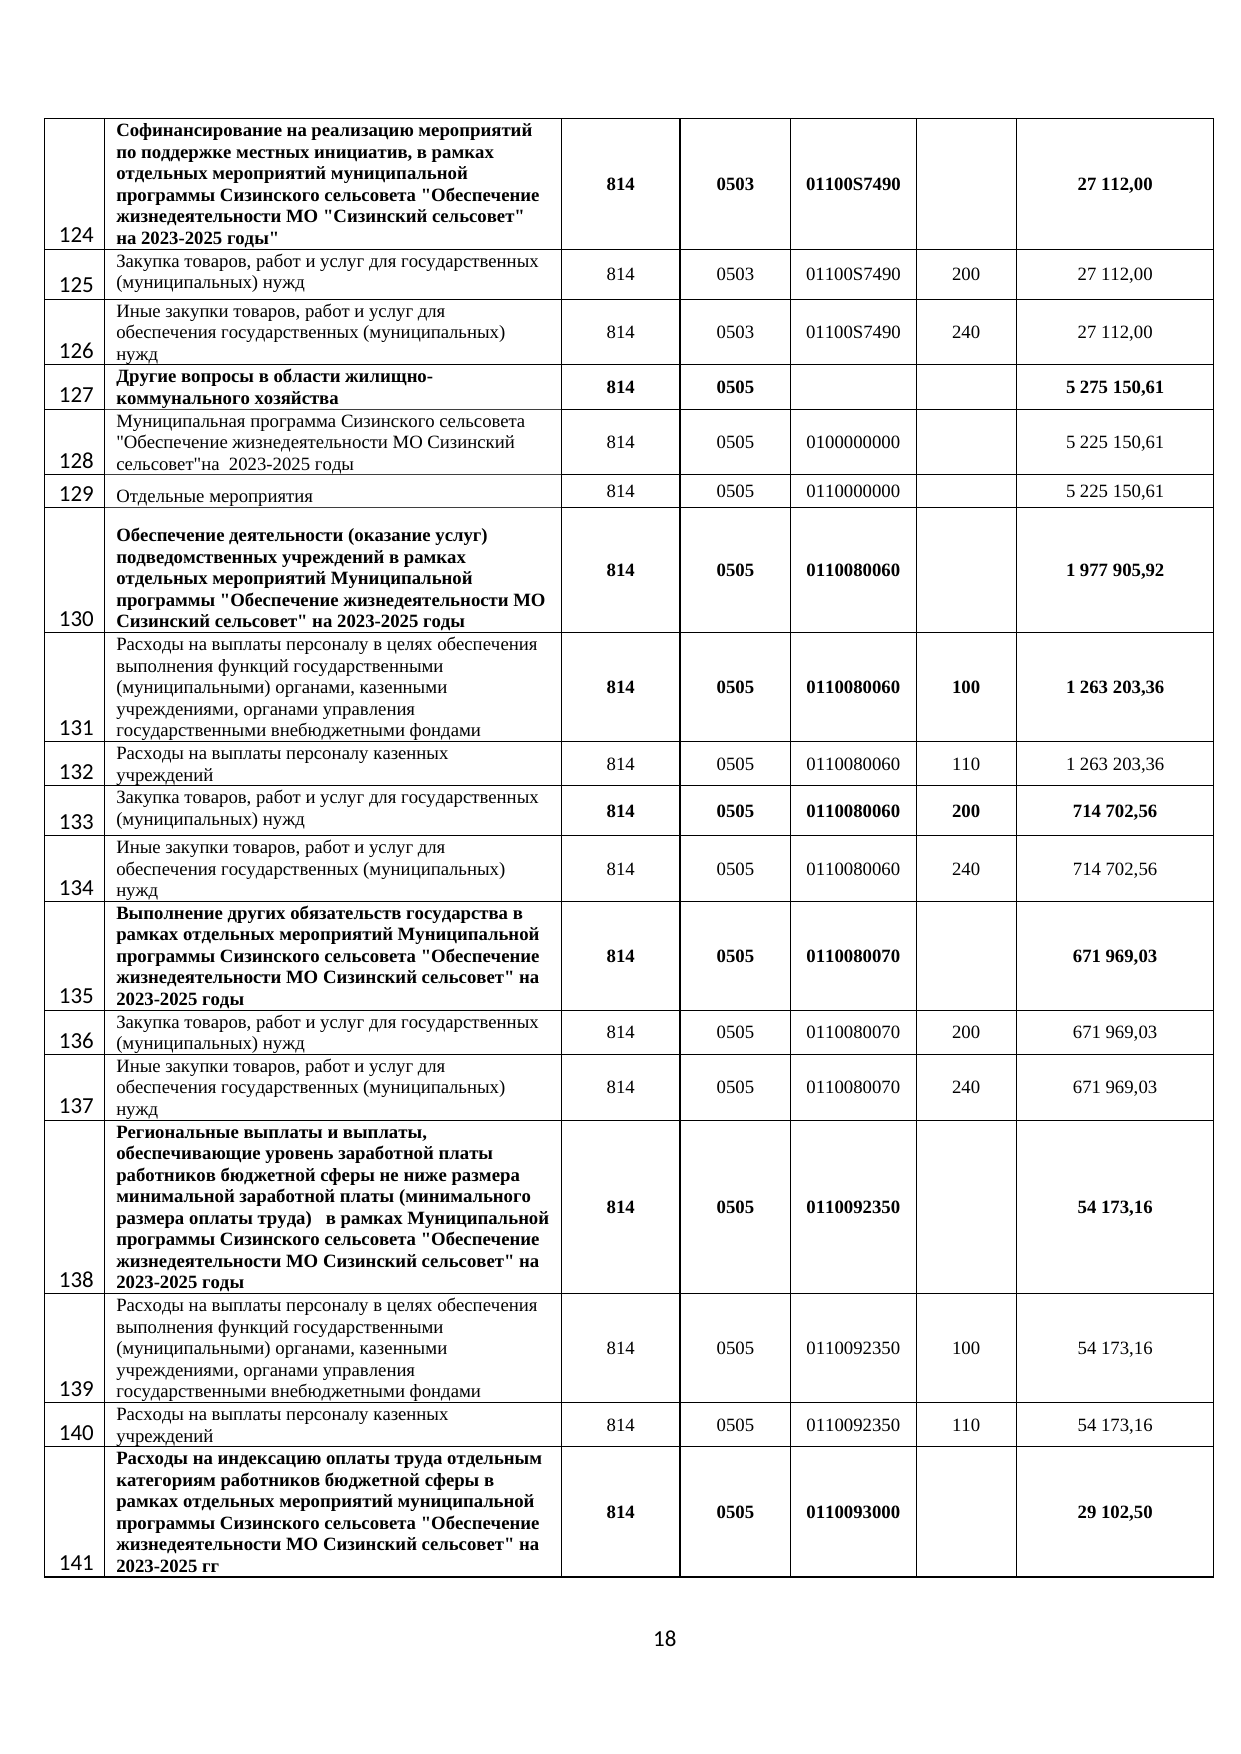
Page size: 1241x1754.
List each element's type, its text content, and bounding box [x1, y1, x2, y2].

table_cell 814 [562, 250, 679, 298]
table_cell Обеспечение деятельности (оказание услуг) подведомственных учреждений в рамках отдельных мероприятий Муниципальной программы "Обеспечение жизнедеятельности МО Сизинский сельсовет" на 2023-2025 годы [105, 508, 561, 632]
table_cell 0110092350 [791, 1403, 916, 1446]
table_cell 0505 [681, 410, 790, 474]
table_cell 240 [917, 836, 1016, 901]
table_cell 124 [45, 119, 104, 248]
table_cell 0503 [681, 250, 790, 298]
table_cell 01100S7490 [791, 119, 916, 248]
table_cell 128 [45, 410, 104, 474]
table_cell 0110080060 [791, 633, 916, 741]
table_cell 240 [917, 300, 1016, 364]
table_cell 200 [917, 250, 1016, 298]
table_cell 0110093000 [791, 1447, 916, 1576]
table_cell 814 [562, 119, 679, 248]
table_cell Иные закупки товаров, работ и услуг для обеспечения государственных (муниципальных) нужд [105, 1055, 561, 1119]
table_cell 1 263 203,36 [1017, 742, 1213, 785]
table_cell 100 [917, 633, 1016, 741]
table_cell 0505 [681, 836, 790, 901]
table_cell 54 173,16 [1017, 1294, 1213, 1402]
table_cell 133 [45, 786, 104, 835]
table_cell 714 702,56 [1017, 836, 1213, 901]
table_cell [791, 365, 916, 408]
table_cell 01100S7490 [791, 250, 916, 298]
table_cell 110 [917, 742, 1016, 785]
table_cell 0110080060 [791, 786, 916, 835]
table_cell 814 [562, 475, 679, 507]
table_cell 110 [917, 1403, 1016, 1446]
table_cell [917, 1121, 1016, 1293]
table_cell 814 [562, 410, 679, 474]
table_cell 0110000000 [791, 475, 916, 507]
table_cell 814 [562, 902, 679, 1009]
table_cell 127 [45, 365, 104, 408]
table_cell 200 [917, 1011, 1016, 1054]
table_cell 0505 [681, 902, 790, 1009]
table_cell 814 [562, 1055, 679, 1119]
table_cell Выполнение других обязательств государства в рамках отдельных мероприятий Муниципальной программы Сизинского сельсовета "Обеспечение жизнедеятельности МО Сизинский сельсовет" на 2023-2025 годы [105, 902, 561, 1009]
table_cell 0505 [681, 1055, 790, 1119]
table_cell 0505 [681, 742, 790, 785]
table_cell 132 [45, 742, 104, 785]
table_cell 0505 [681, 475, 790, 507]
table_cell 5 275 150,61 [1017, 365, 1213, 408]
table_cell 0505 [681, 1403, 790, 1446]
table_cell 135 [45, 902, 104, 1009]
table_cell 814 [562, 1294, 679, 1402]
table_cell Расходы на выплаты персоналу казенных учреждений [105, 1403, 561, 1446]
table_cell 814 [562, 786, 679, 835]
table_cell [917, 365, 1016, 408]
table_cell 200 [917, 786, 1016, 835]
table_cell 814 [562, 1121, 679, 1293]
table_cell 0110080060 [791, 508, 916, 632]
table_cell 01100S7490 [791, 300, 916, 364]
table_cell 671 969,03 [1017, 1055, 1213, 1119]
table_cell 100 [917, 1294, 1016, 1402]
table_cell 0503 [681, 119, 790, 248]
table_cell 814 [562, 633, 679, 741]
table_cell 1 977 905,92 [1017, 508, 1213, 632]
table_cell 814 [562, 742, 679, 785]
table_cell 0505 [681, 786, 790, 835]
table_cell 136 [45, 1011, 104, 1054]
table_cell 54 173,16 [1017, 1121, 1213, 1293]
table_cell Закупка товаров, работ и услуг для государственных (муниципальных) нужд [105, 250, 561, 298]
table_cell Региональные выплаты и выплаты, обеспечивающие уровень заработной платы работников бюджетной сферы не ниже размера минимальной заработной платы (минимального размера оплаты труда) в рамках Муниципальной программы Сизинского сельсовета "Обеспечение жизнедеятельности МО Сизинский сельсовет" на 2023-2025 годы [105, 1121, 561, 1293]
table_cell [917, 119, 1016, 248]
table_cell 126 [45, 300, 104, 364]
table_cell 0505 [681, 633, 790, 741]
table_cell 0110080070 [791, 1011, 916, 1054]
table_cell 0110080060 [791, 836, 916, 901]
table_cell 814 [562, 1447, 679, 1576]
table_cell 130 [45, 508, 104, 632]
table_cell [917, 1447, 1016, 1576]
table_cell Иные закупки товаров, работ и услуг для обеспечения государственных (муниципальных) нужд [105, 836, 561, 901]
table_cell 814 [562, 365, 679, 408]
table_cell [917, 475, 1016, 507]
table_cell 0100000000 [791, 410, 916, 474]
table_cell 134 [45, 836, 104, 901]
table_cell Закупка товаров, работ и услуг для государственных (муниципальных) нужд [105, 786, 561, 835]
table_cell 240 [917, 1055, 1016, 1119]
table_cell 0505 [681, 1011, 790, 1054]
table_cell 0505 [681, 365, 790, 408]
table_cell 5 225 150,61 [1017, 410, 1213, 474]
table_cell 0505 [681, 1447, 790, 1576]
table_cell 0505 [681, 1121, 790, 1293]
table_cell 814 [562, 508, 679, 632]
table_cell 137 [45, 1055, 104, 1119]
table_cell Расходы на индексацию оплаты труда отдельным категориям работников бюджетной сферы в рамках отдельных мероприятий муниципальной программы Сизинского сельсовета "Обеспечение жизнедеятельности МО Сизинский сельсовет" на 2023-2025 гг [105, 1447, 561, 1576]
table_cell Закупка товаров, работ и услуг для государственных (муниципальных) нужд [105, 1011, 561, 1054]
table_cell 0110080060 [791, 742, 916, 785]
table_cell 54 173,16 [1017, 1403, 1213, 1446]
table_cell 140 [45, 1403, 104, 1446]
table_cell Расходы на выплаты персоналу казенных учреждений [105, 742, 561, 785]
table_cell 0110092350 [791, 1121, 916, 1293]
table_cell 129 [45, 475, 104, 507]
table_cell 139 [45, 1294, 104, 1402]
table_cell Отдельные мероприятия [105, 475, 561, 507]
table_cell 125 [45, 250, 104, 298]
table_cell 138 [45, 1121, 104, 1293]
table_cell 814 [562, 1011, 679, 1054]
table_cell 27 112,00 [1017, 300, 1213, 364]
table_cell 0110080070 [791, 1055, 916, 1119]
table_cell 814 [562, 1403, 679, 1446]
table_cell 0110080070 [791, 902, 916, 1009]
table_cell 131 [45, 633, 104, 741]
table_cell [917, 508, 1016, 632]
table_cell 141 [45, 1447, 104, 1576]
table_cell 27 112,00 [1017, 119, 1213, 248]
table_cell Муниципальная программа Сизинского сельсовета "Обеспечение жизнедеятельности МО Сизинский сельсовет"на 2023-2025 годы [105, 410, 561, 474]
table_cell [917, 410, 1016, 474]
table_cell Софинансирование на реализацию мероприятий по поддержке местных инициатив, в рамках отдельных мероприятий муниципальной программы Сизинского сельсовета "Обеспечение жизнедеятельности МО "Сизинский сельсовет" на 2023-2025 годы" [105, 119, 561, 248]
table_cell 1 263 203,36 [1017, 633, 1213, 741]
table_cell 29 102,50 [1017, 1447, 1213, 1576]
table_cell 0110092350 [791, 1294, 916, 1402]
table_cell 0505 [681, 508, 790, 632]
table_cell 671 969,03 [1017, 1011, 1213, 1054]
table_cell 27 112,00 [1017, 250, 1213, 298]
table_cell 814 [562, 300, 679, 364]
table_cell Другие вопросы в области жилищно-коммунального хозяйства [105, 365, 561, 408]
table_cell 0505 [681, 1294, 790, 1402]
table_cell Иные закупки товаров, работ и услуг для обеспечения государственных (муниципальных) нужд [105, 300, 561, 364]
table_cell 5 225 150,61 [1017, 475, 1213, 507]
table_cell 671 969,03 [1017, 902, 1213, 1009]
table_cell 714 702,56 [1017, 786, 1213, 835]
table_cell 0503 [681, 300, 790, 364]
table_cell [917, 902, 1016, 1009]
table_cell 814 [562, 836, 679, 901]
